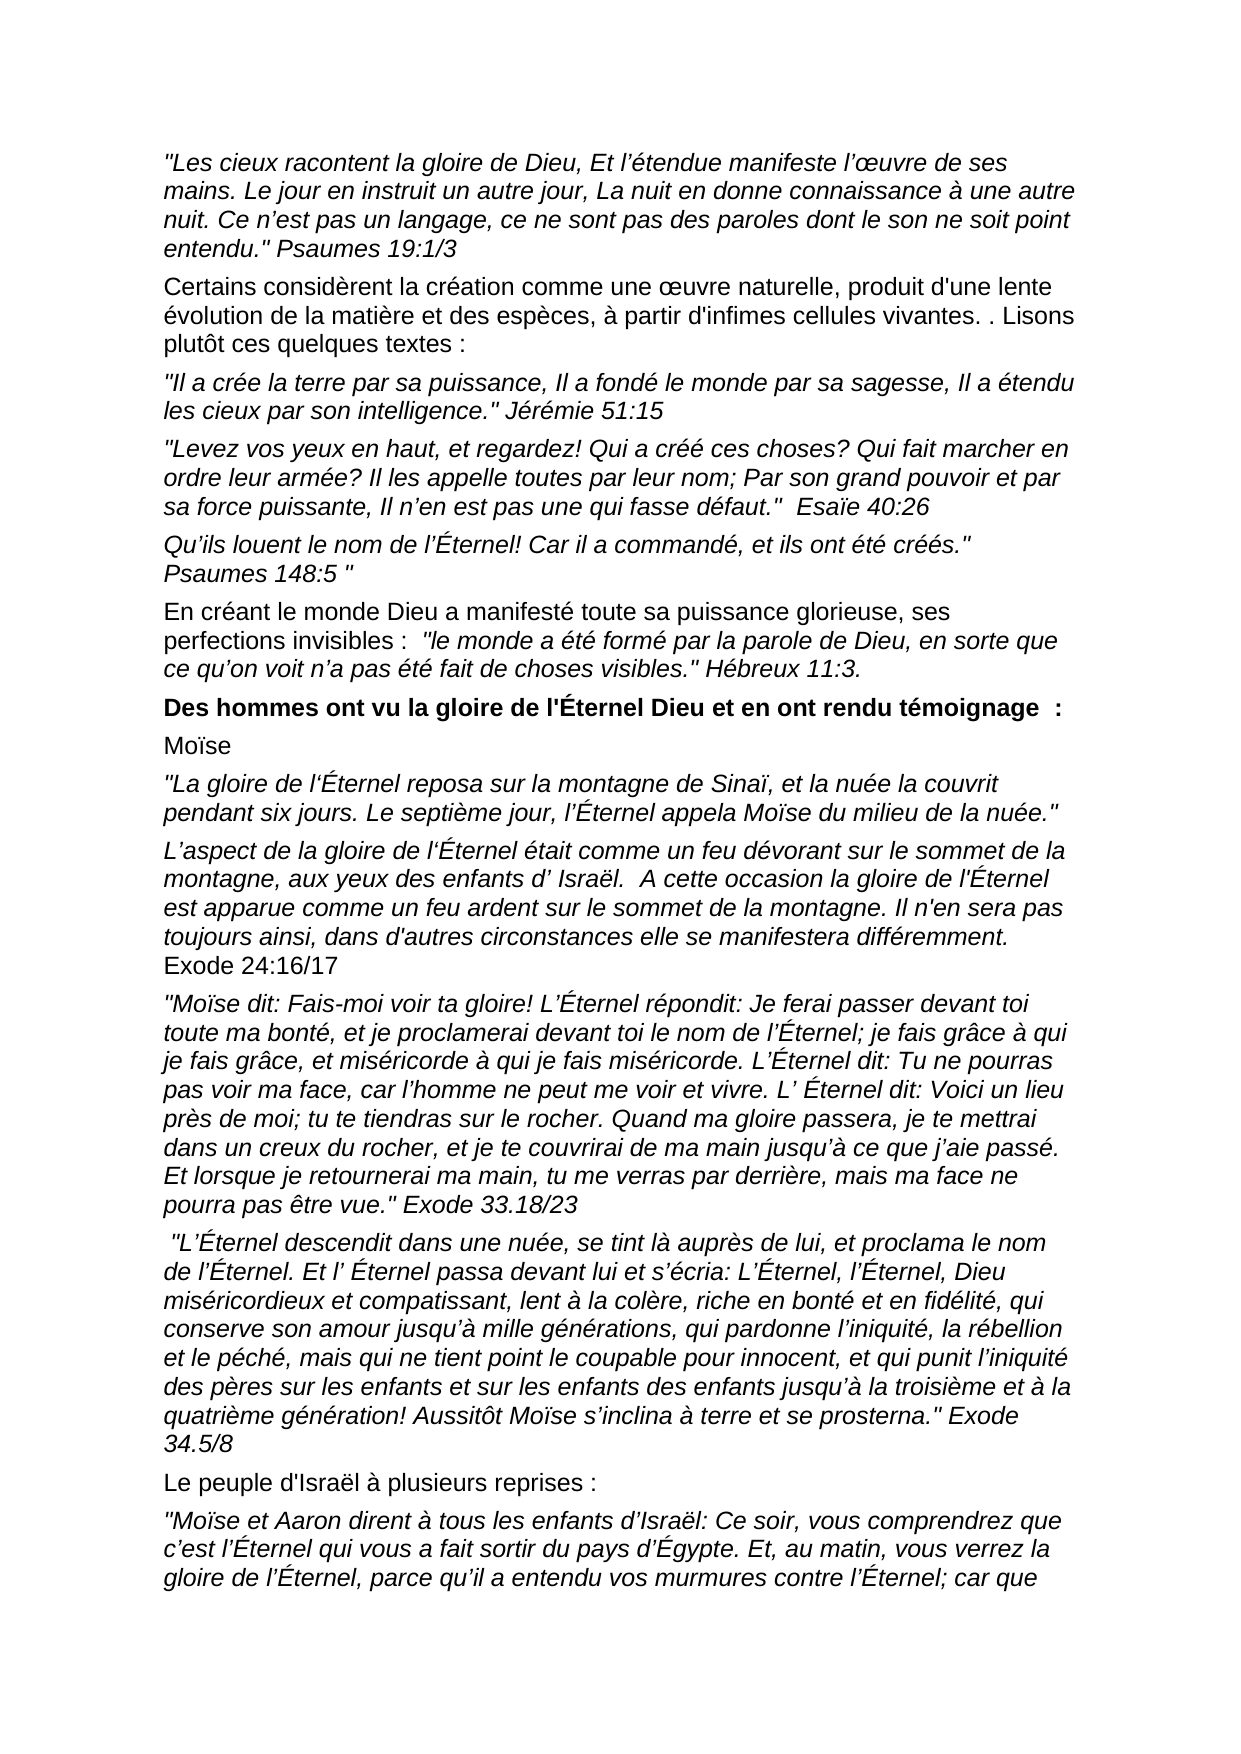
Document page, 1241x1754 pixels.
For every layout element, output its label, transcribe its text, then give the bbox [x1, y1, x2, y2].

text Le peuple d'Israël à plusieurs reprises : [163, 1468, 1077, 1496]
text "Les cieux racontent la gloire de Dieu, Et l’étendue manifeste l’œuvre de ses mains. Le jour en instruit un autre jour, La nuit en donne connaissance à une autre nuit. Ce n’est pas un langage, ce ne sont pas des paroles dont le son ne soit point entendu." Psaumes 19:1/3 [163, 148, 1077, 263]
text "L’Éternel descendit dans une nuée, se tint là auprès de lui, et proclama le nom de l’Éternel. Et l’ Éternel passa devant lui et s’écria: L’Éternel, l’Éternel, Dieu miséricordieux et compatissant, lent à la colère, riche en bonté et en fidélité, qui conserve son amour jusqu’à mille générations, qui pardonne l’iniquité, la rébellion et le péché, mais qui ne tient point le coupable pour innocent, et qui punit l’iniquité des pères sur les enfants et sur les enfants des enfants jusqu’à la troisième et à la quatrième génération! Aussitôt Moïse s’inclina à terre et se prosterna." Exode 34.5/8 [163, 1228, 1077, 1458]
text Certains considèrent la création comme une œuvre naturelle, produit d'une lente évolution de la matière et des espèces, à partir d'infimes cellules vivantes. . Lisons plutôt ces quelques textes : [163, 272, 1077, 358]
text En créant le monde Dieu a manifesté toute sa puissance glorieuse, ses perfections invisibles : "le monde a été formé par la parole de Dieu, en sorte que ce qu’on voit n’a pas été fait de choses visibles." Hébreux 11:3. [163, 597, 1077, 683]
text L’aspect de la gloire de l‘Éternel était comme un feu dévorant sur le sommet de la montagne, aux yeux des enfants d’ Israël. A cette occasion la gloire de l'Éternel est apparue comme un feu ardent sur le sommet de la montagne. Il n'en sera pas toujours ainsi, dans d'autres circonstances elle se manifestera différemment. Exode 24:16/17 [163, 836, 1077, 979]
text Des hommes ont vu la gloire de l'Éternel Dieu et en ont rendu témoignage : [163, 693, 1077, 721]
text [163, 1506, 1077, 1592]
text Qu’ils louent le nom de l’Éternel! Car il a commandé, et ils ont été créés." Psaumes 148:5 " [163, 530, 1077, 588]
text "Il a crée la terre par sa puissance, Il a fondé le monde par sa sagesse, Il a étendu les cieux par son intelligence." Jérémie 51:15 [163, 368, 1077, 425]
text "Moïse dit: Fais-moi voir ta gloire! L’Éternel répondit: Je ferai passer devant toi toute ma bonté, et je proclamerai devant toi le nom de l’Éternel; je fais grâce à qui je fais grâce, et miséricorde à qui je fais miséricorde. L’Éternel dit: Tu ne pourras pas voir ma face, car l’homme ne peut me voir et vivre. L’ Éternel dit: Voici un lieu près de moi; tu te tiendras sur le rocher. Quand ma gloire passera, je te mettrai dans un creux du rocher, et je te couvrirai de ma main jusqu’à ce que j’aie passé. Et lorsque je retournerai ma main, tu me verras par derrière, mais ma face ne pourra pas être vue." Exode 33.18/23 [163, 989, 1077, 1219]
text Moïse [163, 731, 1077, 759]
text "La gloire de l‘Éternel reposa sur la montagne de Sinaï, et la nuée la couvrit pendant six jours. Le septième jour, l’Éternel appela Moïse du milieu de la nuée." [163, 769, 1077, 826]
text "Levez vos yeux en haut, et regardez! Qui a créé ces choses? Qui fait marcher en ordre leur armée? Il les appelle toutes par leur nom; Par son grand pouvoir et par sa force puissante, Il n’en est pas une qui fasse défaut." Esaïe 40:26 [163, 434, 1077, 521]
